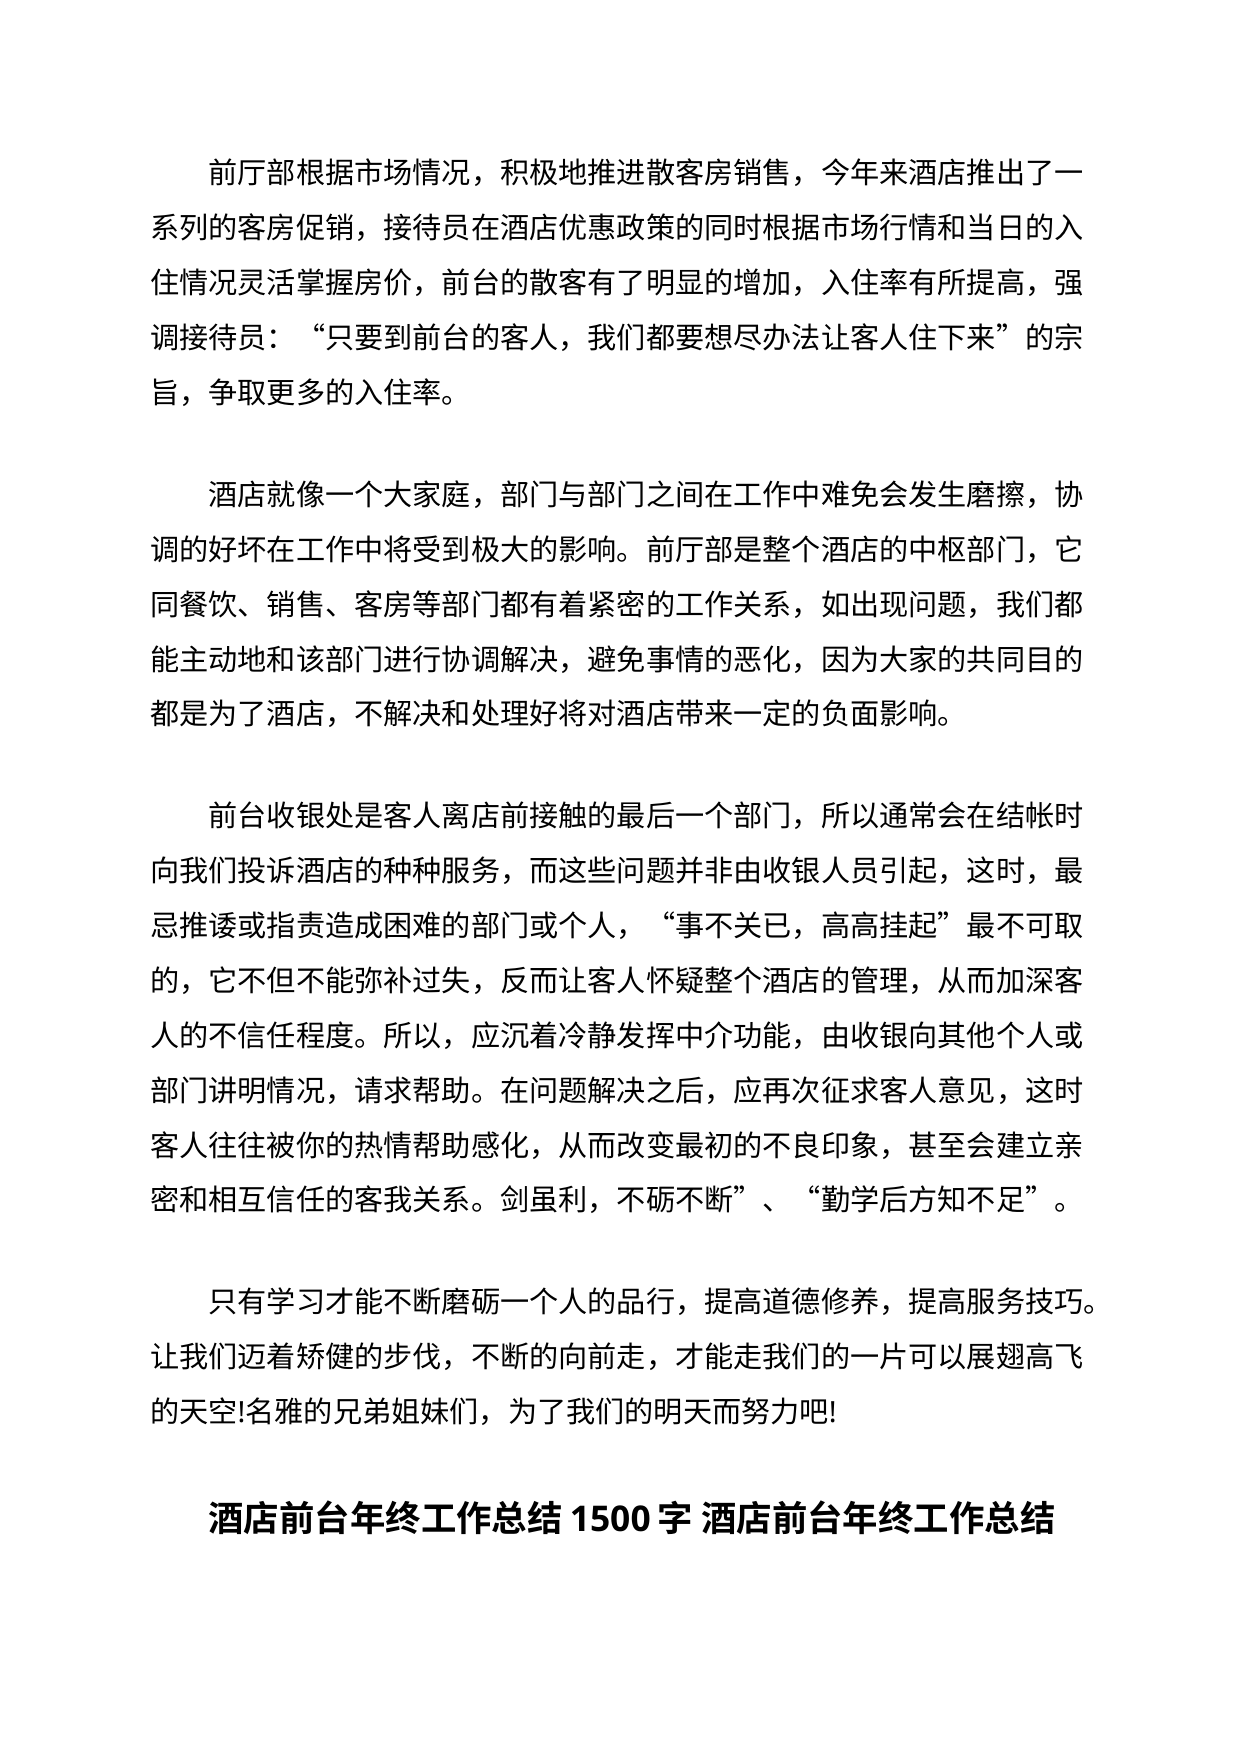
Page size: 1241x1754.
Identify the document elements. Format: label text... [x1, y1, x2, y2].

text 只有学习才能不断磨砺一个人的品行，提高道德修养，提高服务技巧。让我们迈着矫健的步伐，不断的向前走，才能走我们的一片可以展翅高飞的天空!名雅的兄弟姐妹们，为了我们的明天而努力吧! [150, 1279, 1090, 1431]
text 酒店就像一个大家庭，部门与部门之间在工作中难免会发生磨擦，协调的好坏在工作中将受到极大的影响。前厅部是整个酒店的中枢部门，它同餐饮、销售、客房等部门都有着紧密的工作关系，如出现问题，我们都能主动地和该部门进行协调解决，避免事情的恶化，因为大家的共同目的都是为了酒店，不解决和处理好将对酒店带来一定的负面影响。 [150, 471, 1090, 733]
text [150, 1491, 1090, 1542]
text 前台收银处是客人离店前接触的最后一个部门，所以通常会在结帐时向我们投诉酒店的种种服务，而这些问题并非由收银人员引起，这时，最忌推诿或指责造成困难的部门或个人，“事不关已，高高挂起”最不可取的，它不但不能弥补过失，反而让客人怀疑整个酒店的管理，从而加深客人的不信任程度。所以，应沉着冷静发挥中介功能，由收银向其他个人或部门讲明情况，请求帮助。在问题解决之后，应再次征求客人意见，这时客人往往被你的热情帮助感化，从而改变最初的不良印象，甚至会建立亲密和相互信任的客我关系。剑虽利，不砺不断”、“勤学后方知不足”。 [150, 793, 1090, 1219]
text 前厅部根据市场情况，积极地推进散客房销售，今年来酒店推出了一系列的客房促销，接待员在酒店优惠政策的同时根据市场行情和当日的入住情况灵活掌握房价，前台的散客有了明显的增加，入住率有所提高，强调接待员：“只要到前台的客人，我们都要想尽办法让客人住下来”的宗旨，争取更多的入住率。 [150, 150, 1090, 412]
